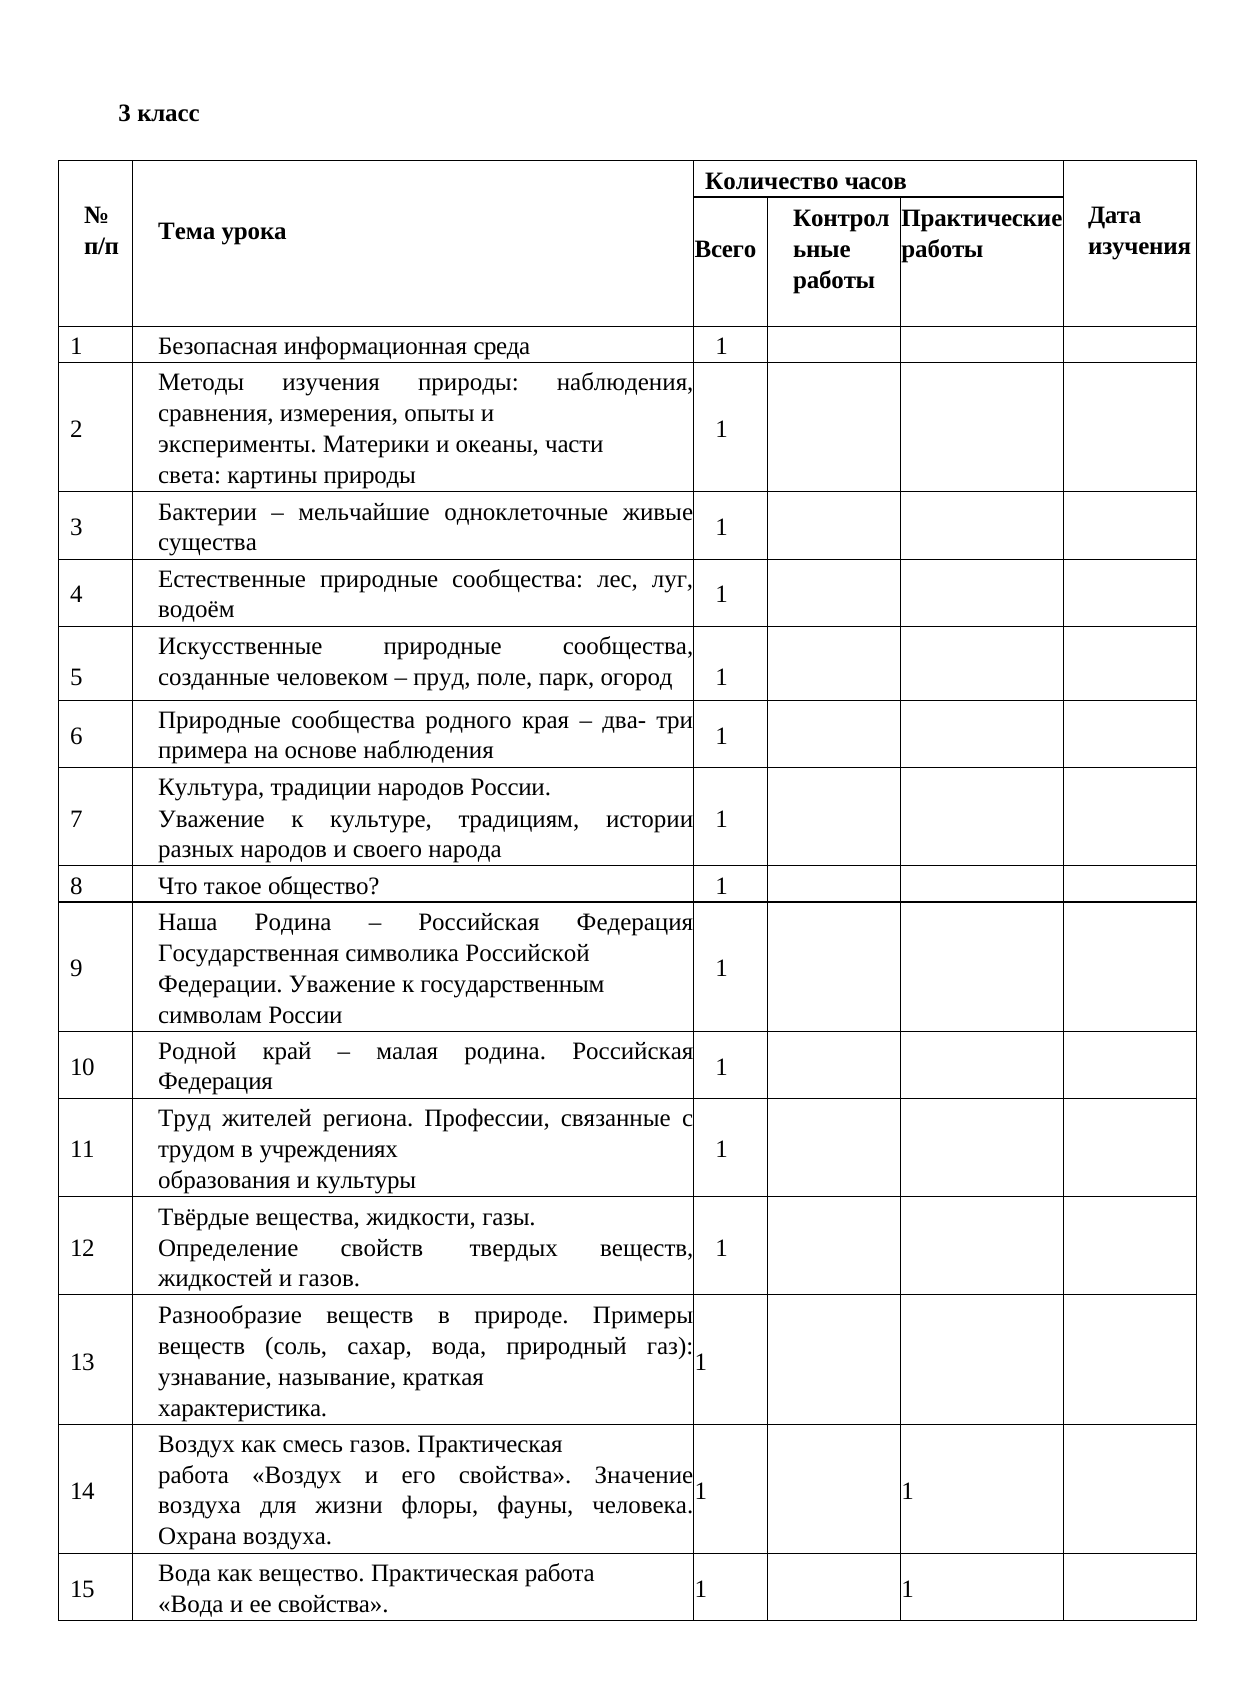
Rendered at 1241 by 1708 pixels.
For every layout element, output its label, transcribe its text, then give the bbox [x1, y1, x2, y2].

table_cell [1064, 560, 1196, 626]
table_cell [1064, 327, 1196, 362]
table_cell Воздух как смесь газов. Практическая работа «Воздух и его свойства». Значение воздуха для жизни флоры, фауны, человека. Охрана воздуха. [133, 1425, 693, 1553]
table_cell 10 [59, 1032, 132, 1098]
table_cell [1064, 768, 1196, 865]
table_cell Культура, традиции народов России. Уважение к культуре, традициям, истории разных народов и своего народа [133, 768, 693, 865]
table_cell [1064, 627, 1196, 699]
table_cell [901, 1099, 1063, 1196]
table_cell [901, 560, 1063, 626]
table_cell Твёрдые вещества, жидкости, газы. Определение свойств твердых веществ, жидкостей и газов. [133, 1197, 693, 1294]
table_cell [768, 866, 900, 901]
table_cell [1064, 1032, 1196, 1098]
table_cell 1 [59, 327, 132, 362]
table_cell [901, 627, 1063, 699]
table_cell Бактерии – мельчайшие одноклеточные живые существа [133, 492, 693, 558]
table_cell Безопасная информационная среда [133, 327, 693, 362]
table_cell [768, 1032, 900, 1098]
table_cell [901, 1032, 1063, 1098]
table_cell 1 [694, 1099, 767, 1196]
table_cell [1064, 492, 1196, 558]
table_cell [901, 363, 1063, 491]
table_cell [1064, 1197, 1196, 1294]
table_cell 1 [694, 627, 767, 699]
table_cell 1 [694, 1425, 767, 1553]
table_cell 5 [59, 627, 132, 699]
table_cell 8 [59, 866, 132, 901]
table_cell [901, 866, 1063, 901]
table_cell [768, 1554, 900, 1620]
table_cell Искусственные природные сообщества, созданные человеком – пруд, поле, парк, огород [133, 627, 693, 699]
table_cell Практические работы [901, 198, 1063, 326]
table_cell Естественные природные сообщества: лес, луг, водоём [133, 560, 693, 626]
table_cell [768, 492, 900, 558]
table_cell [901, 492, 1063, 558]
table_cell [901, 701, 1063, 767]
table_cell [901, 1197, 1063, 1294]
table_cell [768, 1099, 900, 1196]
table_cell 1 [694, 492, 767, 558]
table_cell Контрольные работы [768, 198, 900, 326]
table_cell 2 [59, 363, 132, 491]
table_cell Природные сообщества родного края – два- три примера на основе наблюдения [133, 701, 693, 767]
table_cell 1 [694, 560, 767, 626]
table_cell [901, 768, 1063, 865]
table_cell Труд жителей региона. Профессии, связанные с трудом в учреждениях образования и культуры [133, 1099, 693, 1196]
table_cell 1 [694, 327, 767, 362]
table_cell [901, 1295, 1063, 1424]
table_cell Что такое общество? [133, 866, 693, 901]
table_header Дата изучения [1064, 161, 1196, 326]
table_cell [768, 701, 900, 767]
table_header Количество часов [694, 161, 1063, 196]
table_cell [768, 363, 900, 491]
table_cell 14 [59, 1425, 132, 1553]
table_cell 3 [59, 492, 132, 558]
table_cell Методы изучения природы: наблюдения, сравнения, измерения, опыты и эксперименты. Материки и океаны, части света: картины природы [133, 363, 693, 491]
table_cell 13 [59, 1295, 132, 1424]
table_cell [1064, 866, 1196, 901]
table_cell [768, 1425, 900, 1553]
table_cell 4 [59, 560, 132, 626]
table_cell [1064, 1425, 1196, 1553]
table_cell 1 [901, 1554, 1063, 1620]
table_cell [768, 768, 900, 865]
table_cell [1064, 701, 1196, 767]
table_cell 1 [694, 768, 767, 865]
table_cell Всего [694, 198, 767, 326]
table_cell 9 [59, 903, 132, 1031]
table_cell [768, 1295, 900, 1424]
table_cell [768, 903, 900, 1031]
table_cell 1 [694, 1032, 767, 1098]
table_cell 1 [694, 1295, 767, 1424]
table_cell 1 [694, 866, 767, 901]
table_cell 1 [901, 1425, 1063, 1553]
table_cell 1 [694, 701, 767, 767]
table_cell 1 [694, 903, 767, 1031]
table_cell [901, 903, 1063, 1031]
table_cell 6 [59, 701, 132, 767]
table_cell 1 [694, 1554, 767, 1620]
table_cell [1064, 1554, 1196, 1620]
table_cell 15 [59, 1554, 132, 1620]
table_cell 11 [59, 1099, 132, 1196]
table_cell [1064, 1099, 1196, 1196]
table_cell [1064, 363, 1196, 491]
table_cell [768, 1197, 900, 1294]
table_cell Разнообразие веществ в природе. Примеры веществ (соль, сахар, вода, природный газ): узнавание, называние, краткая характеристика. [133, 1295, 693, 1424]
table_cell [768, 327, 900, 362]
table_header № п/п [59, 161, 132, 326]
table_cell Наша Родина – Российская Федерация Государственная символика Российской Федерации. Уважение к государственным символам России [133, 903, 693, 1031]
table_cell [768, 627, 900, 699]
table_cell 1 [694, 363, 767, 491]
table_cell 12 [59, 1197, 132, 1294]
table_cell [1064, 903, 1196, 1031]
text 3 класс [44, 98, 1166, 127]
table_header Тема урока [133, 161, 693, 326]
table_cell 1 [694, 1197, 767, 1294]
table_cell [901, 327, 1063, 362]
table_cell Родной край – малая родина. Российская Федерация [133, 1032, 693, 1098]
table_cell [1064, 1295, 1196, 1424]
table_cell 7 [59, 768, 132, 865]
table_cell [768, 560, 900, 626]
table_cell Вода как вещество. Практическая работа «Вода и ее свойства». [133, 1554, 693, 1620]
